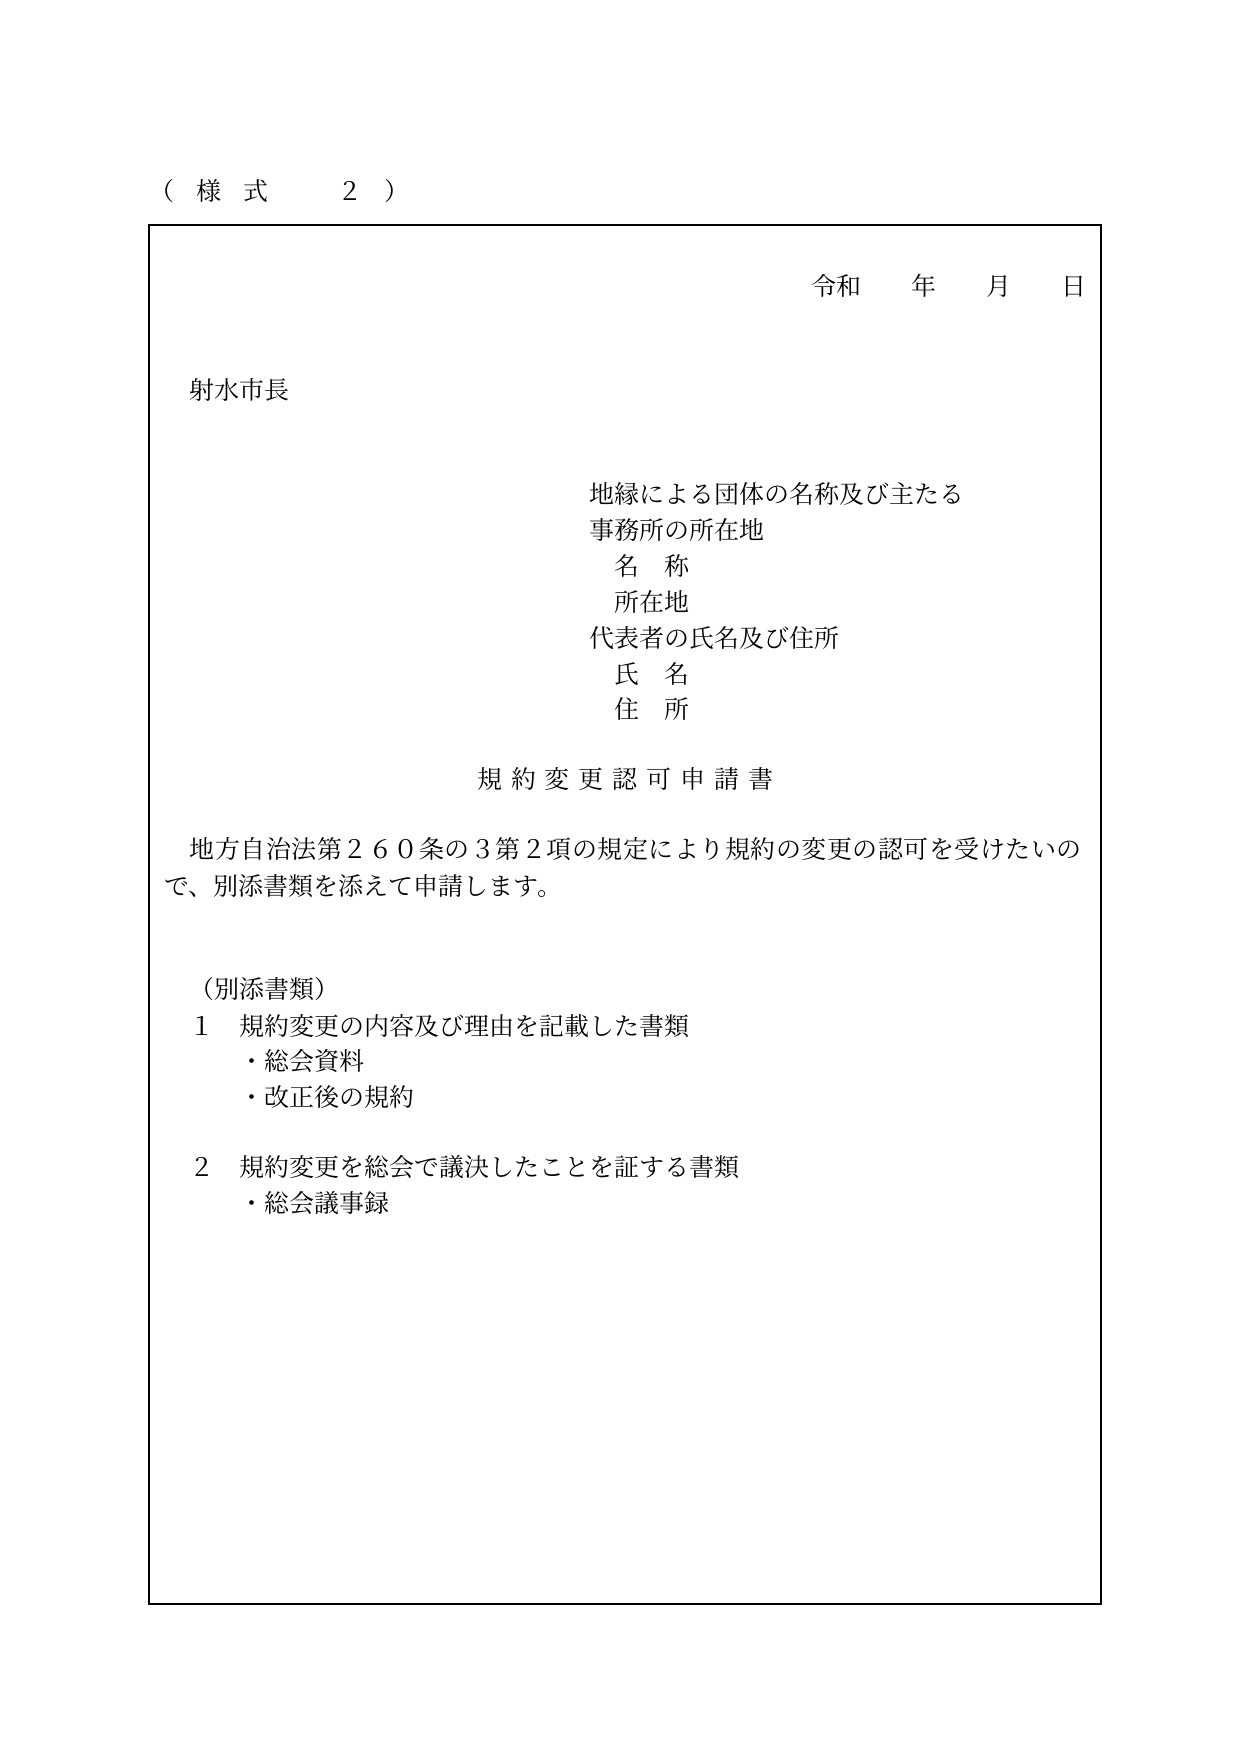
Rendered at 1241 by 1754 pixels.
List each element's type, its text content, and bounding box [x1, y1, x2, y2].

text （様式 ２） [149, 169, 1091, 210]
